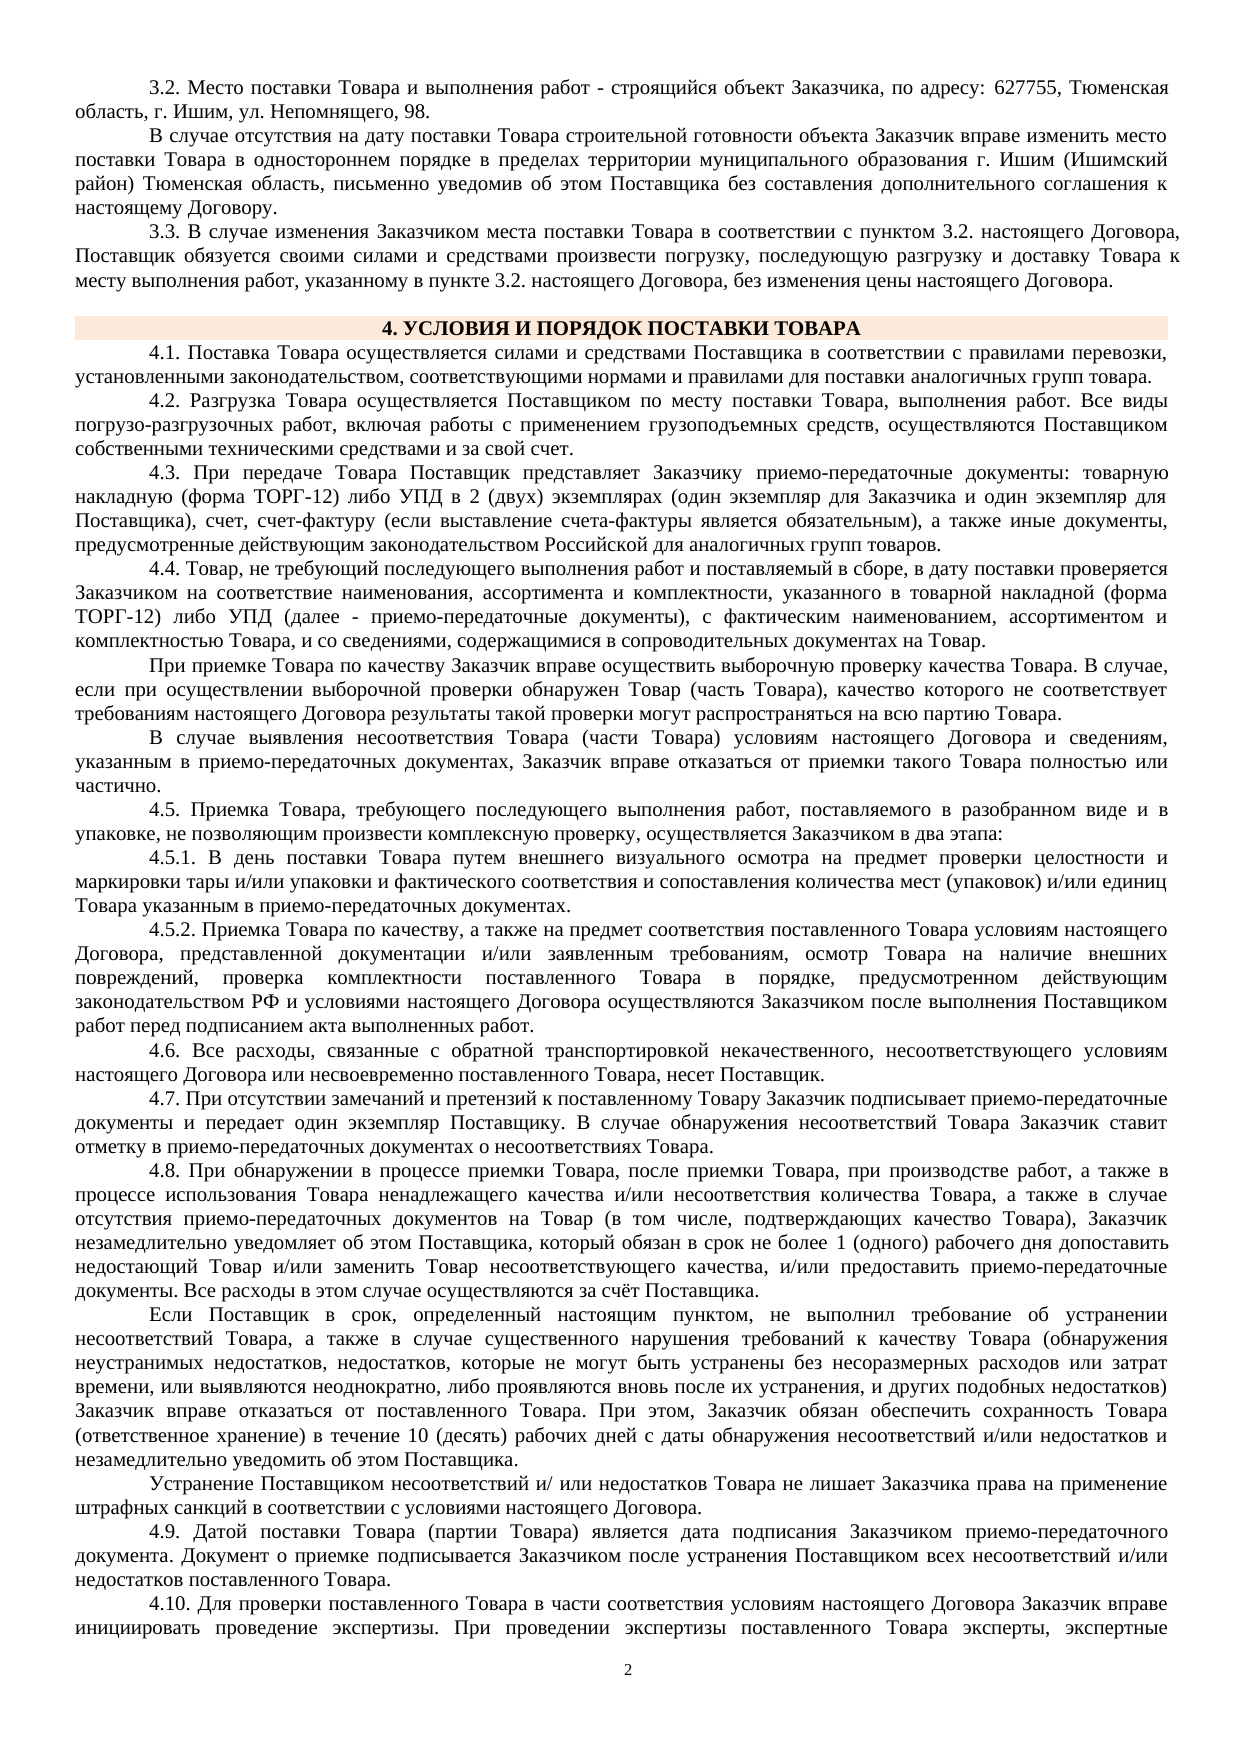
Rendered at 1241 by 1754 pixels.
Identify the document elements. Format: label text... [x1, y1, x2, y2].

text 4.6. Все расходы, связанные с обратной транспортировкой некачественного, несоответствующего условиям настоящего Договора или несвоевременно поставленного Товара, несет Поставщик. [75, 1037, 1169, 1086]
text 3.2. Место поставки Товара и выполнения работ - строящийся объект Заказчика, по адресу: 627755, Тюменская область, г. Ишим, ул. Непомнящего, 98. [75, 75, 1169, 123]
text 3.3. В случае изменения Заказчиком места поставки Товара в соответствии с пунктом 3.2. настоящего Договора, Поставщик обязуется своими силами и средствами произвести погрузку, последующую разгрузку и доставку Товара к месту выполнения работ, указанному в пункте 3.2. настоящего Договора, без изменения цены настоящего Договора. [75, 219, 1181, 292]
text 4.7. При отсутствии замечаний и претензий к поставленному Товару Заказчик подписывает приемо-передаточные документы и передает один экземпляр Поставщику. В случае обнаружения несоответствий Товара Заказчик ставит отметку в приемо-передаточных документах о несоответствиях Товара. [75, 1086, 1169, 1158]
text 4.8. При обнаружении в процессе приемки Товара, после приемки Товара, при производстве работ, а также в процессе использования Товара ненадлежащего качества и/или несоответствия количества Товара, а также в случае отсутствия приемо-передаточных документов на Товар (в том числе, подтверждающих качество Товара), Заказчик незамедлительно уведомляет об этом Поставщика, который обязан в срок не более 1 (одного) рабочего дня допоставить недостающий Товар и/или заменить Товар несоответствующего качества, и/или предоставить приемо-передаточные документы. Все расходы в этом случае осуществляются за счёт Поставщика. [75, 1158, 1169, 1302]
text 4.3. При передаче Товара Поставщик представляет Заказчику приемо-передаточные документы: товарную накладную (форма ТОРГ-12) либо УПД в 2 (двух) экземплярах (один экземпляр для Заказчика и один экземпляр для Поставщика), счет, счет-фактуру (если выставление счета-фактуры является обязательным), а также иные документы, предусмотренные действующим законодательством Российской для аналогичных групп товаров. [75, 460, 1169, 556]
text Если Поставщик в срок, определенный настоящим пунктом, не выполнил требование об устранении несоответствий Товара, а также в случае существенного нарушения требований к качеству Товара (обнаружения неустранимых недостатков, недостатков, которые не могут быть устранены без несоразмерных расходов или затрат времени, или выявляются неоднократно, либо проявляются вновь после их устранения, и других подобных недостатков) Заказчик вправе отказаться от поставленного Товара. При этом, Заказчик обязан обеспечить сохранность Товара (ответственное хранение) в течение 10 (десять) рабочих дней с даты обнаружения несоответствий и/или недостатков и незамедлительно уведомить об этом Поставщика. [75, 1302, 1169, 1471]
text 4.5. Приемка Товара, требующего последующего выполнения работ, поставляемого в разобранном виде и в упаковке, не позволяющим произвести комплексную проверку, осуществляется Заказчиком в два этапа: [75, 797, 1169, 845]
text 4.5.2. Приемка Товара по качеству, а также на предмет соответствия поставленного Товара условиям настоящего Договора, представленной документации и/или заявленным требованиям, осмотр Товара на наличие внешних повреждений, проверка комплектности поставленного Товара в порядке, предусмотренном действующим законодательством РФ и условиями настоящего Договора осуществляются Заказчиком после выполнения Поставщиком работ перед подписанием акта выполненных работ. [75, 917, 1169, 1037]
text Устранение Поставщиком несоответствий и/ или недостатков Товара не лишает Заказчика права на применение штрафных санкций в соответствии с условиями настоящего Договора. [75, 1471, 1169, 1519]
table_header 4. УСЛОВИЯ И ПОРЯДОК ПОСТАВКИ ТОВАРА [75, 316, 1168, 340]
text В случае отсутствия на дату поставки Товара строительной готовности объекта Заказчик вправе изменить место поставки Товара в одностороннем порядке в пределах территории муниципального образования г. Ишим (Ишимский район) Тюменская область, письменно уведомив об этом Поставщика без составления дополнительного соглашения к настоящему Договору. [75, 123, 1169, 219]
text При приемке Товара по качеству Заказчик вправе осуществить выборочную проверку качества Товара. В случае, если при осуществлении выборочной проверки обнаружен Товар (часть Товара), качество которого не соответствует требованиям настоящего Договора результаты такой проверки могут распространяться на всю партию Товара. [75, 652, 1169, 725]
text В случае выявления несоответствия Товара (части Товара) условиям настоящего Договора и сведениям, указанным в приемо-передаточных документах, Заказчик вправе отказаться от приемки такого Товара полностью или частично. [75, 725, 1169, 797]
text 4.4. Товар, не требующий последующего выполнения работ и поставляемый в сборе, в дату поставки проверяется Заказчиком на соответствие наименования, ассортимента и комплектности, указанного в товарной накладной (форма ТОРГ-12) либо УПД (далее - приемо-передаточные документы), с фактическим наименованием, ассортиментом и комплектностью Товара, и со сведениями, содержащимися в сопроводительных документах на Товар. [75, 556, 1169, 652]
text 4.1. Поставка Товара осуществляется силами и средствами Поставщика в соответствии с правилами перевозки, установленными законодательством, соответствующими нормами и правилами для поставки аналогичных групп товара. [75, 340, 1169, 388]
text 4.9. Датой поставки Товара (партии Товара) является дата подписания Заказчиком приемо-передаточного документа. Документ о приемке подписывается Заказчиком после устранения Поставщиком всех несоответствий и/или недостатков поставленного Товара. [75, 1519, 1169, 1591]
text 4.2. Разгрузка Товара осуществляется Поставщиком по месту поставки Товара, выполнения работ. Все виды погрузо-разгрузочных работ, включая работы с применением грузоподъемных средств, осуществляются Поставщиком собственными техническими средствами и за свой счет. [75, 388, 1169, 460]
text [75, 1591, 1169, 1639]
text 4.5.1. В день поставки Товара путем внешнего визуального осмотра на предмет проверки целостности и маркировки тары и/или упаковки и фактического соответствия и сопоставления количества мест (упаковок) и/или единиц Товара указанным в приемо-передаточных документах. [75, 845, 1169, 917]
